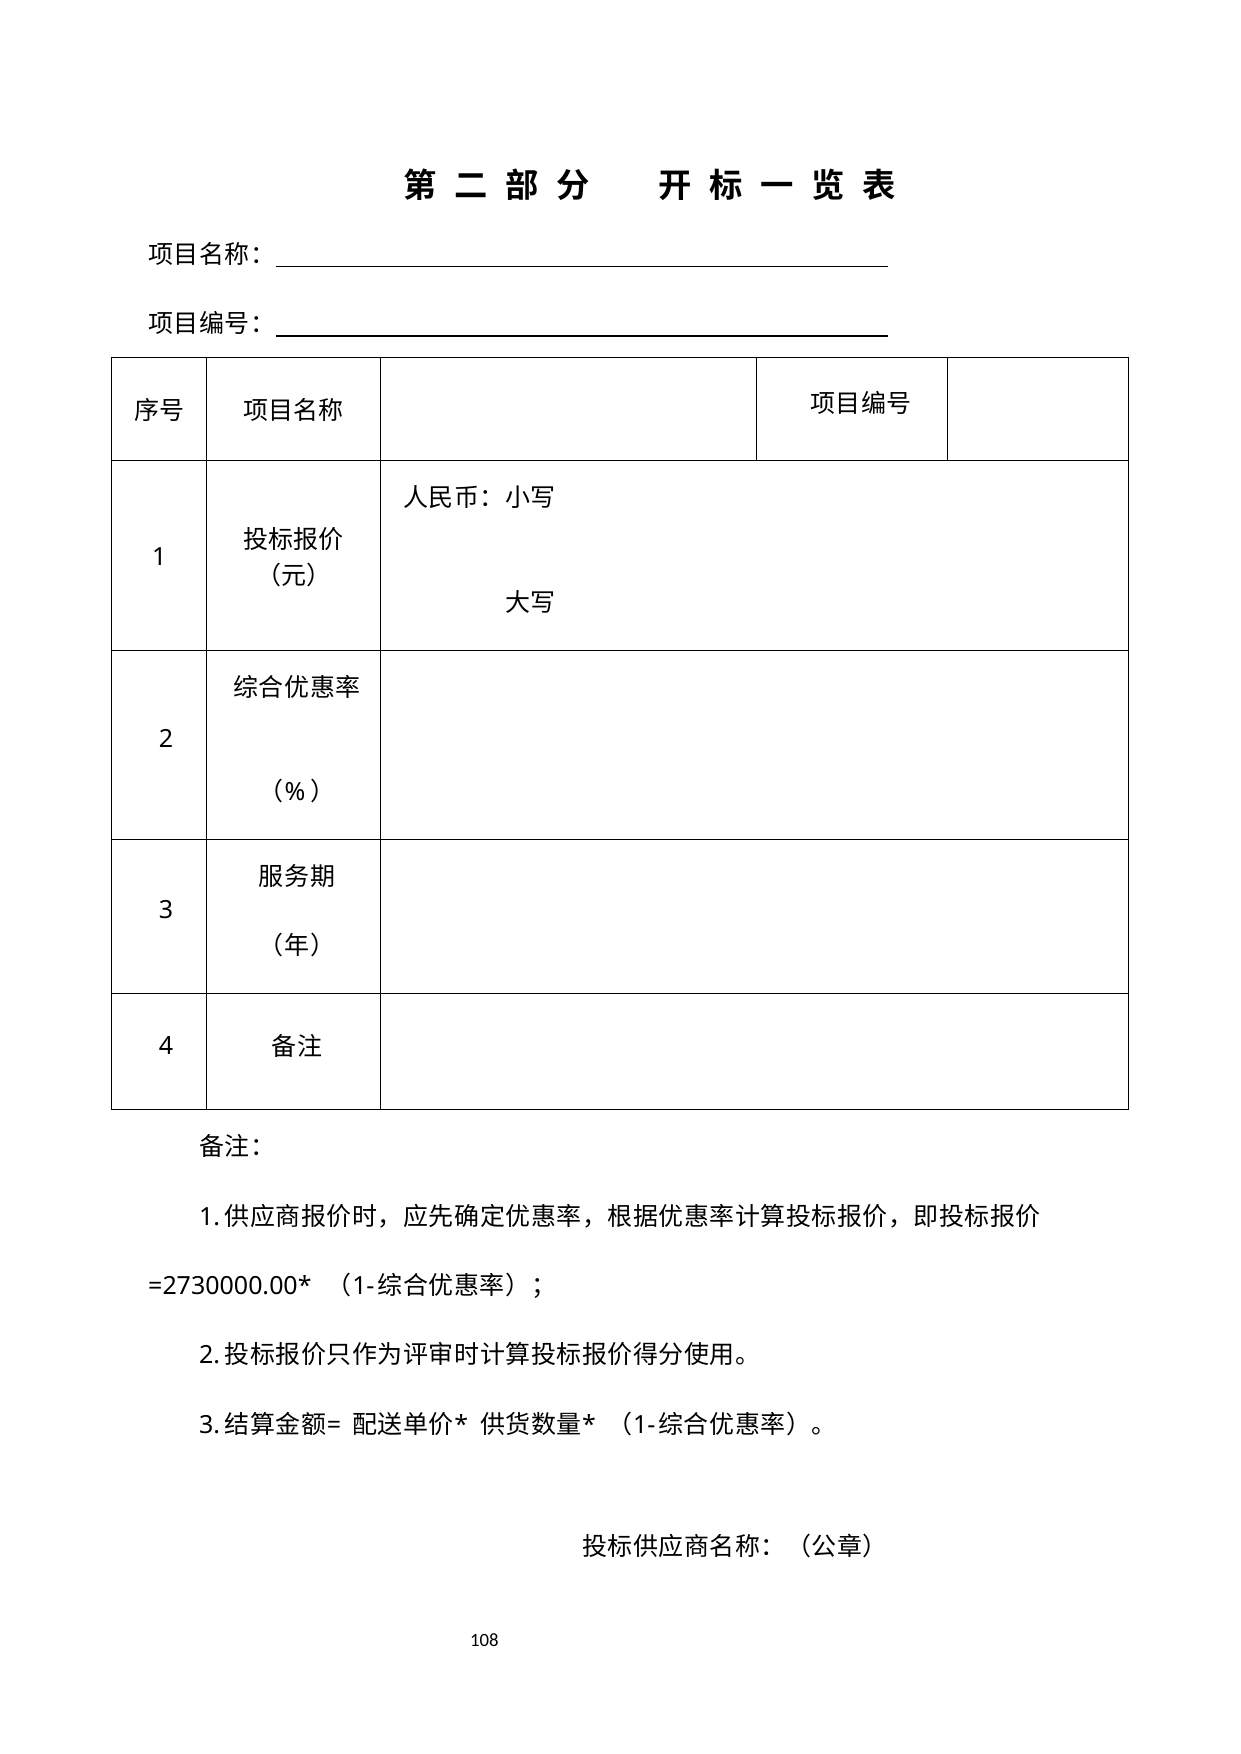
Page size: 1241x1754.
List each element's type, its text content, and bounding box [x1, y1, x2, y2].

table_cell 服务期 （年） [207, 840, 380, 993]
table_cell 2 [112, 651, 206, 839]
table_cell 备注 [207, 994, 380, 1109]
table_cell 1 [112, 461, 206, 650]
text 2.投标报价只作为评审时计算投标报价得分使用。 [148, 1318, 1092, 1388]
table_cell 人民币：小写 大写 [381, 461, 1128, 650]
table_cell 投标报价（元） [207, 461, 380, 650]
list 项目编号： [148, 287, 1092, 357]
text 1.供应商报价时，应先确定优惠率，根据优惠率计算投标报价，即投标报价=2730000.00*（1-综合优惠率）； [148, 1179, 1092, 1318]
text 投标供应商名称：（公章） [148, 1510, 1092, 1579]
table_header 项目编号 [757, 358, 947, 460]
text 3.结算金额=配送单价*供货数量*（1-综合优惠率）。 [148, 1388, 1092, 1457]
table_cell [381, 651, 1128, 839]
table_header [948, 358, 1128, 460]
table_header [381, 358, 756, 460]
list 项目名称： [148, 218, 1092, 287]
text 备注： [148, 1110, 1092, 1179]
table_cell 综合优惠率（%） [207, 651, 380, 839]
subtitle 第二部分 开标一览表 [148, 148, 1092, 218]
table_header 项目名称 [207, 358, 380, 460]
table_header 序号 [112, 358, 206, 460]
table_cell [381, 994, 1128, 1109]
table_cell 4 [112, 994, 206, 1109]
table_cell [381, 840, 1128, 993]
table_cell 3 [112, 840, 206, 993]
